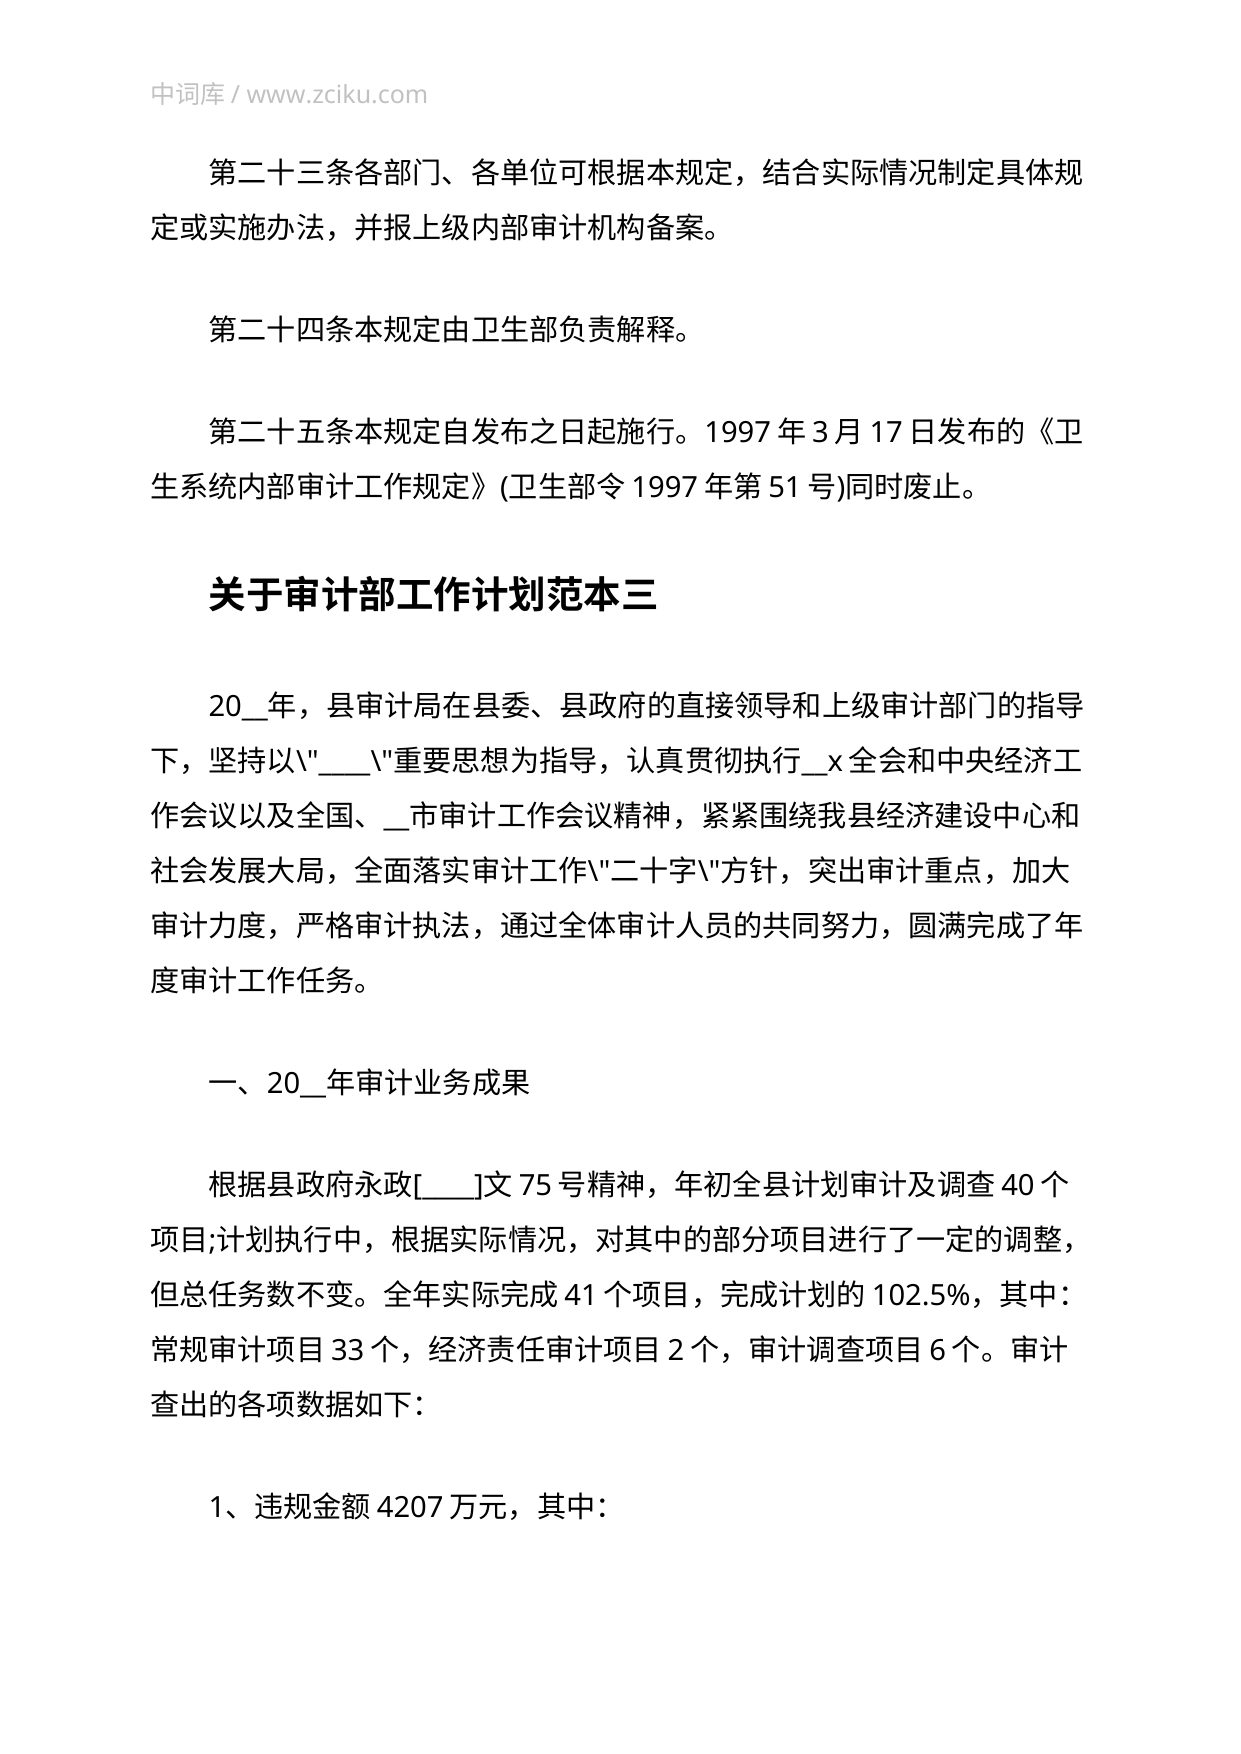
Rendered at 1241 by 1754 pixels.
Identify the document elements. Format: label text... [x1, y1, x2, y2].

text 第二十四条本规定由卫生部负责解释。 [150, 307, 1090, 349]
text 关于审计部工作计划范本三 [150, 565, 1090, 620]
text 1、违规金额4207万元，其中： [150, 1483, 1090, 1526]
text 第二十三条各部门、各单位可根据本规定，结合实际情况制定具体规定或实施办法，并报上级内部审计机构备案。 [150, 150, 1090, 247]
text 根据县政府永政[____]文75号精神，年初全县计划审计及调查40个项目;计划执行中，根据实际情况，对其中的部分项目进行了一定的调整，但总任务数不变。全年实际完成41个项目，完成计划的102.5%，其中：常规审计项目33个，经济责任审计项目2个，审计调查项目6个。审计查出的各项数据如下： [150, 1161, 1090, 1424]
text 第二十五条本规定自发布之日起施行。1997年3月17日发布的《卫生系统内部审计工作规定》(卫生部令1997年第51号)同时废止。 [150, 408, 1090, 506]
text 20__年，县审计局在县委、县政府的直接领导和上级审计部门的指导下，坚持以\"____\"重要思想为指导，认真贯彻执行__x全会和中央经济工作会议以及全国、__市审计工作会议精神，紧紧围绕我县经济建设中心和社会发展大局，全面落实审计工作\"二十字\"方针，突出审计重点，加大审计力度，严格审计执法，通过全体审计人员的共同努力，圆满完成了年度审计工作任务。 [150, 683, 1090, 1000]
text 一、20__年审计业务成果 [150, 1059, 1090, 1102]
